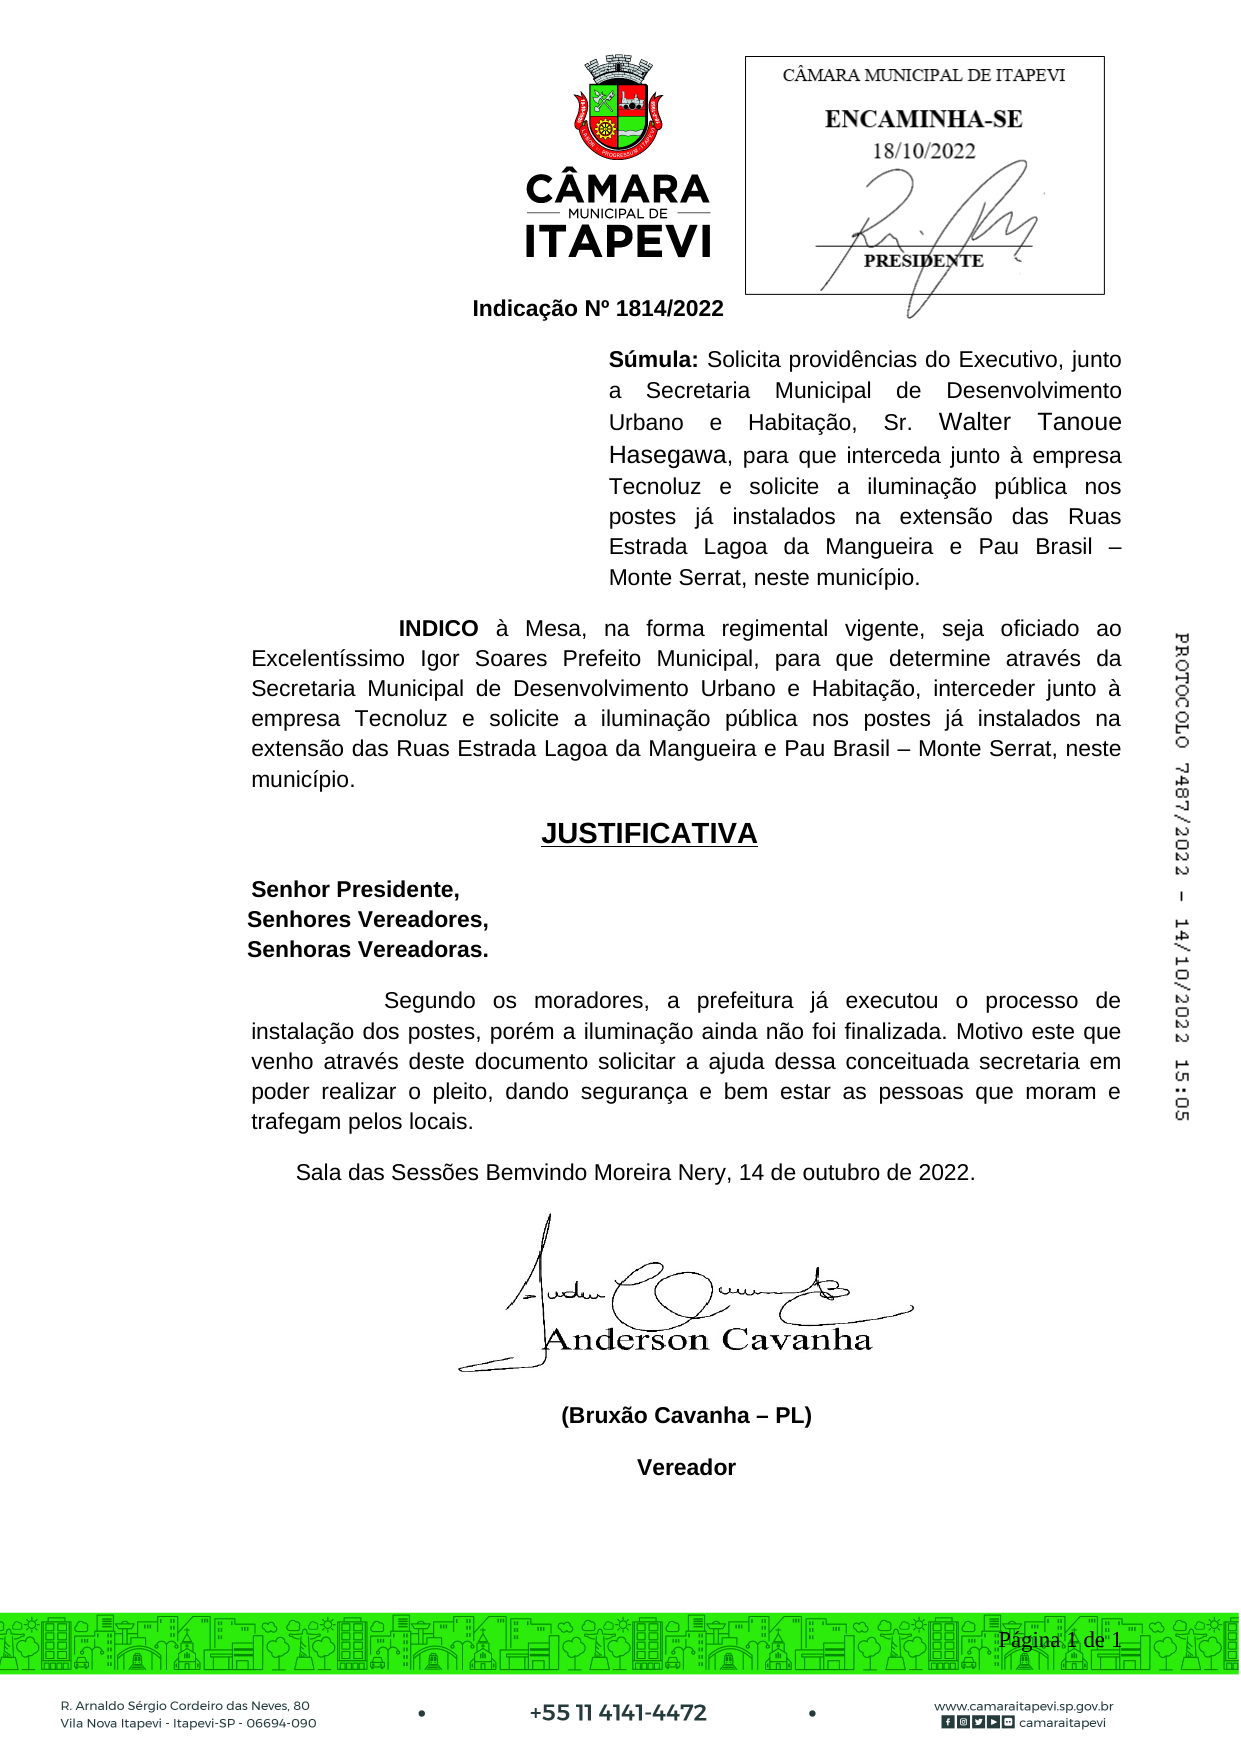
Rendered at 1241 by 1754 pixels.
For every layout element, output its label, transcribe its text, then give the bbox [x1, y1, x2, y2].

text Vereador [177, 1453, 1122, 1480]
text JUSTIFICATIVA [65, 817, 1122, 850]
text Senhor Presidente, Senhores Vereadores, Senhoras Vereadoras. [196, 876, 1122, 963]
text (Bruxão Cavanha – PL) [177, 1402, 1122, 1429]
text Indicação Nº 1814/2022 [398, 295, 1122, 322]
text Sala das Sessões Bemvindo Moreira Nery, 14 de outubro de 2022. [196, 1159, 1122, 1186]
text Súmula: Solicita providências do Executivo, junto a Secretaria Municipal de Desenvolvimento Urbano e Habitação, Sr. Walter Tanoue Hasegawa, para que interceda junto à empresa Tecnoluz e solicite a iluminação pública nos postes já instalados na extensão das Ruas Estrada Lagoa da Mangueira e Pau Brasil – Monte Serrat, neste município. [608, 346, 1122, 590]
text Segundo os moradores, a prefeitura já executou o processo de instalação dos postes, porém a iluminação ainda não foi finalizada. Motivo este que venho através deste documento solicitar a ajuda dessa conceituada secretaria em poder realizar o pleito, dando segurança e bem estar as pessoas que moram e trafegam pelos locais. [251, 987, 1122, 1134]
picture [0, 0, 1239, 1754]
text INDICO à Mesa, na forma regimental vigente, seja oficiado ao Excelentíssimo Igor Soares Prefeito Municipal, para que determine através da Secretaria Municipal de Desenvolvimento Urbano e Habitação, interceder junto à empresa Tecnoluz e solicite a iluminação pública nos postes já instalados na extensão das Ruas Estrada Lagoa da Mangueira e Pau Brasil – Monte Serrat, neste município. [251, 614, 1122, 792]
